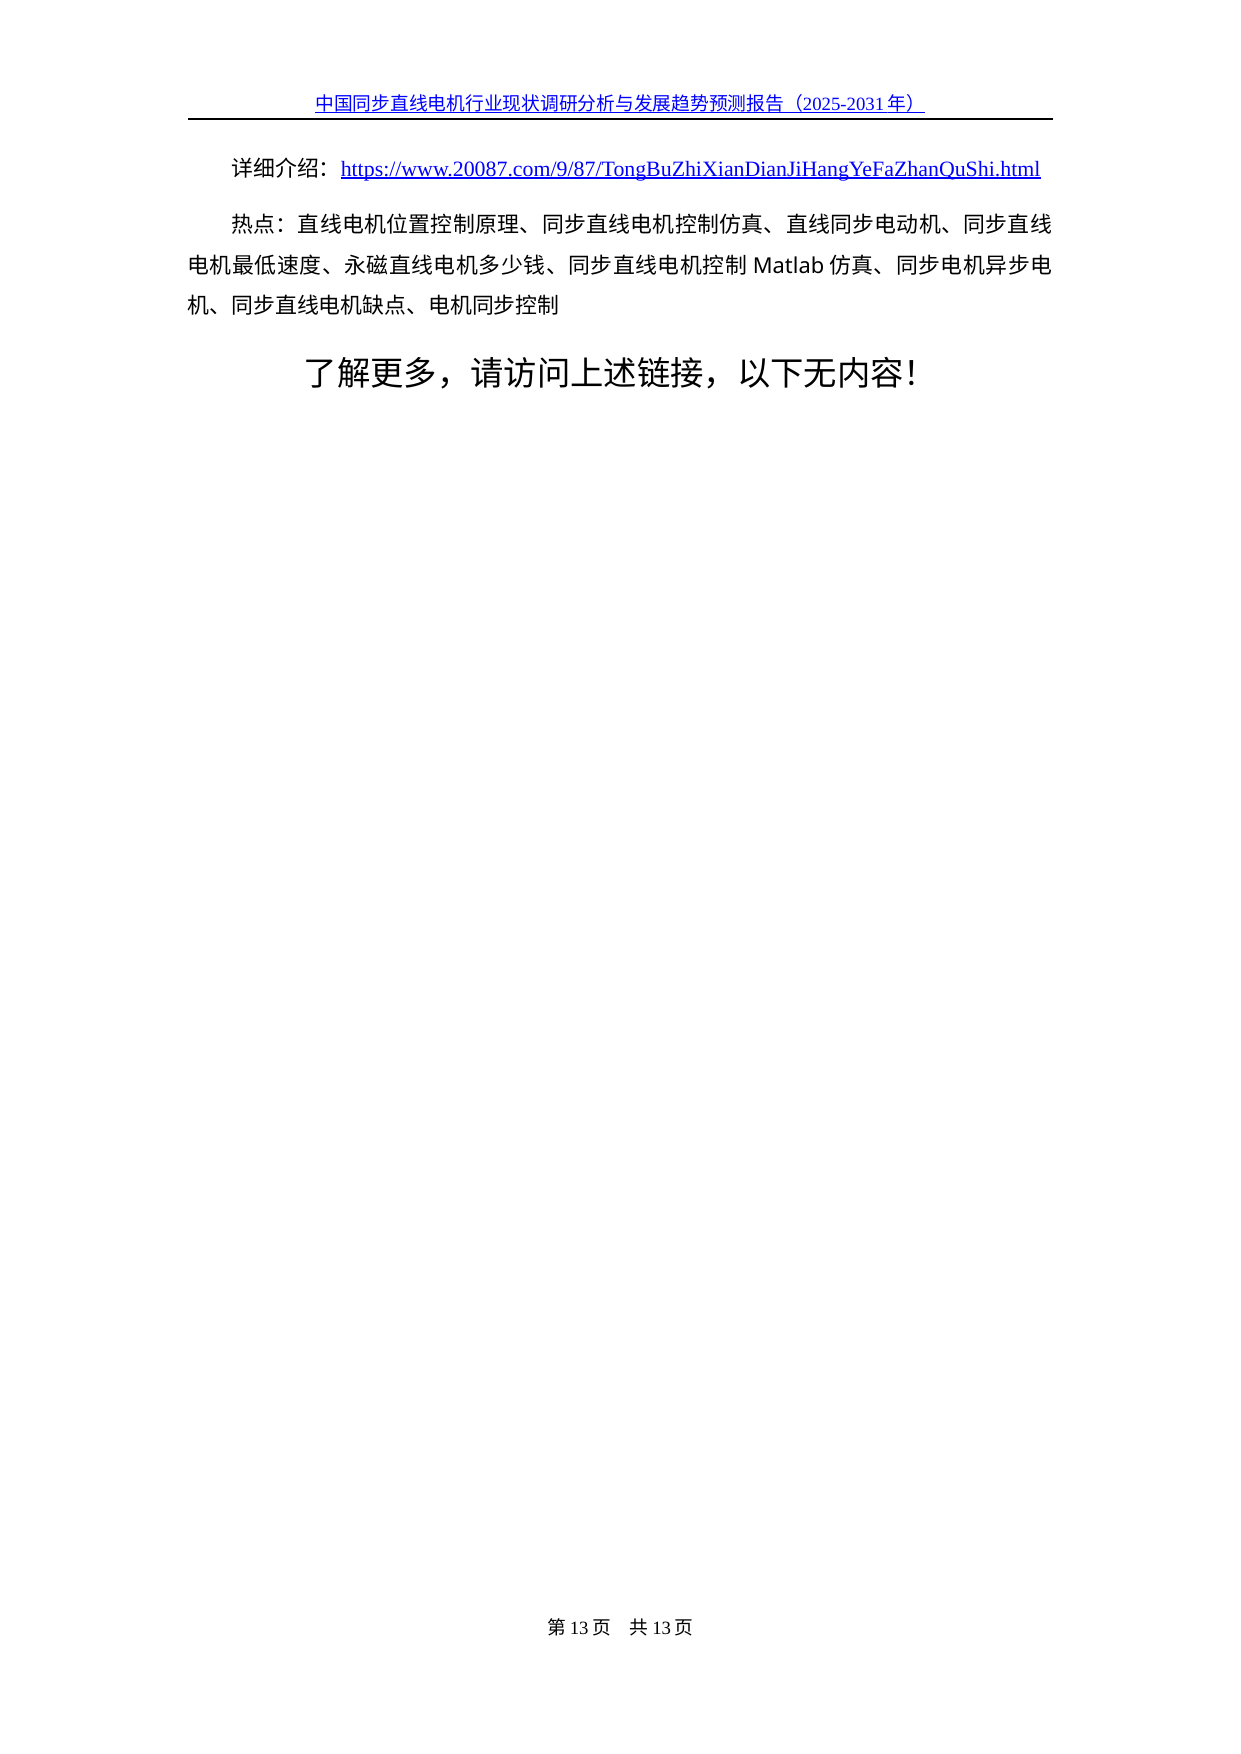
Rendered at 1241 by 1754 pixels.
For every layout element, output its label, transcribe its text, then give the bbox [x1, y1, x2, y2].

title 了解更多，请访问上述链接，以下无内容！ [187, 338, 1053, 403]
text 详细介绍：https://www.20087.com/9/87/TongBuZhiXianDianJiHangYeFaZhanQuShi.html [187, 150, 1053, 183]
text 热点：直线电机位置控制原理、同步直线电机控制仿真、直线同步电动机、同步直线电机最低速度、永磁直线电机多少钱、同步直线电机控制Matlab仿真、同步电机异步电机、同步直线电机缺点、电机同步控制 [187, 207, 1053, 321]
